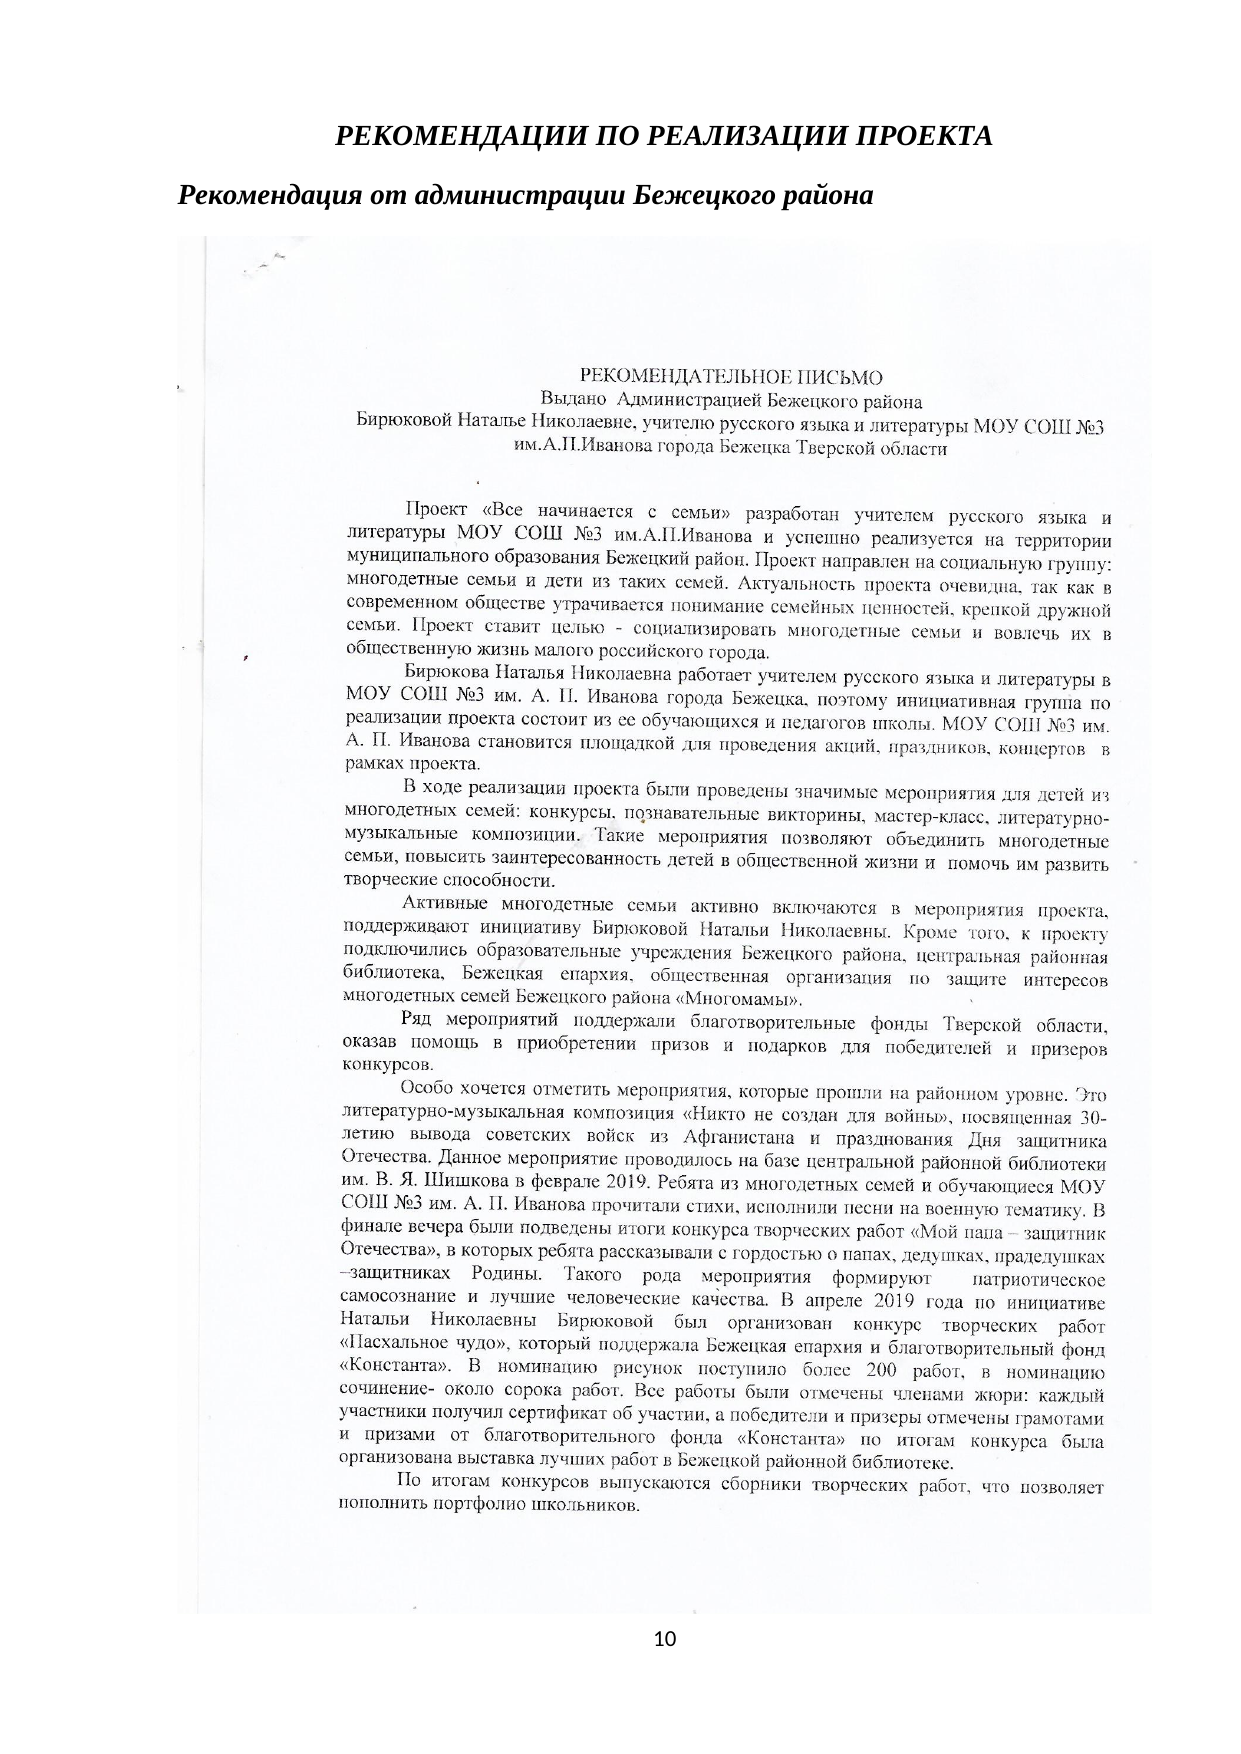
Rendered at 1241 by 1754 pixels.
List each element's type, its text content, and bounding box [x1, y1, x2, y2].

text РЕКОМЕНДАЦИИ ПО РЕАЛИЗАЦИИ ПРОЕКТА [177, 118, 1152, 152]
text Рекомендация от администрации Бежецкого района [177, 177, 1152, 211]
picture [177, 236, 1152, 1614]
